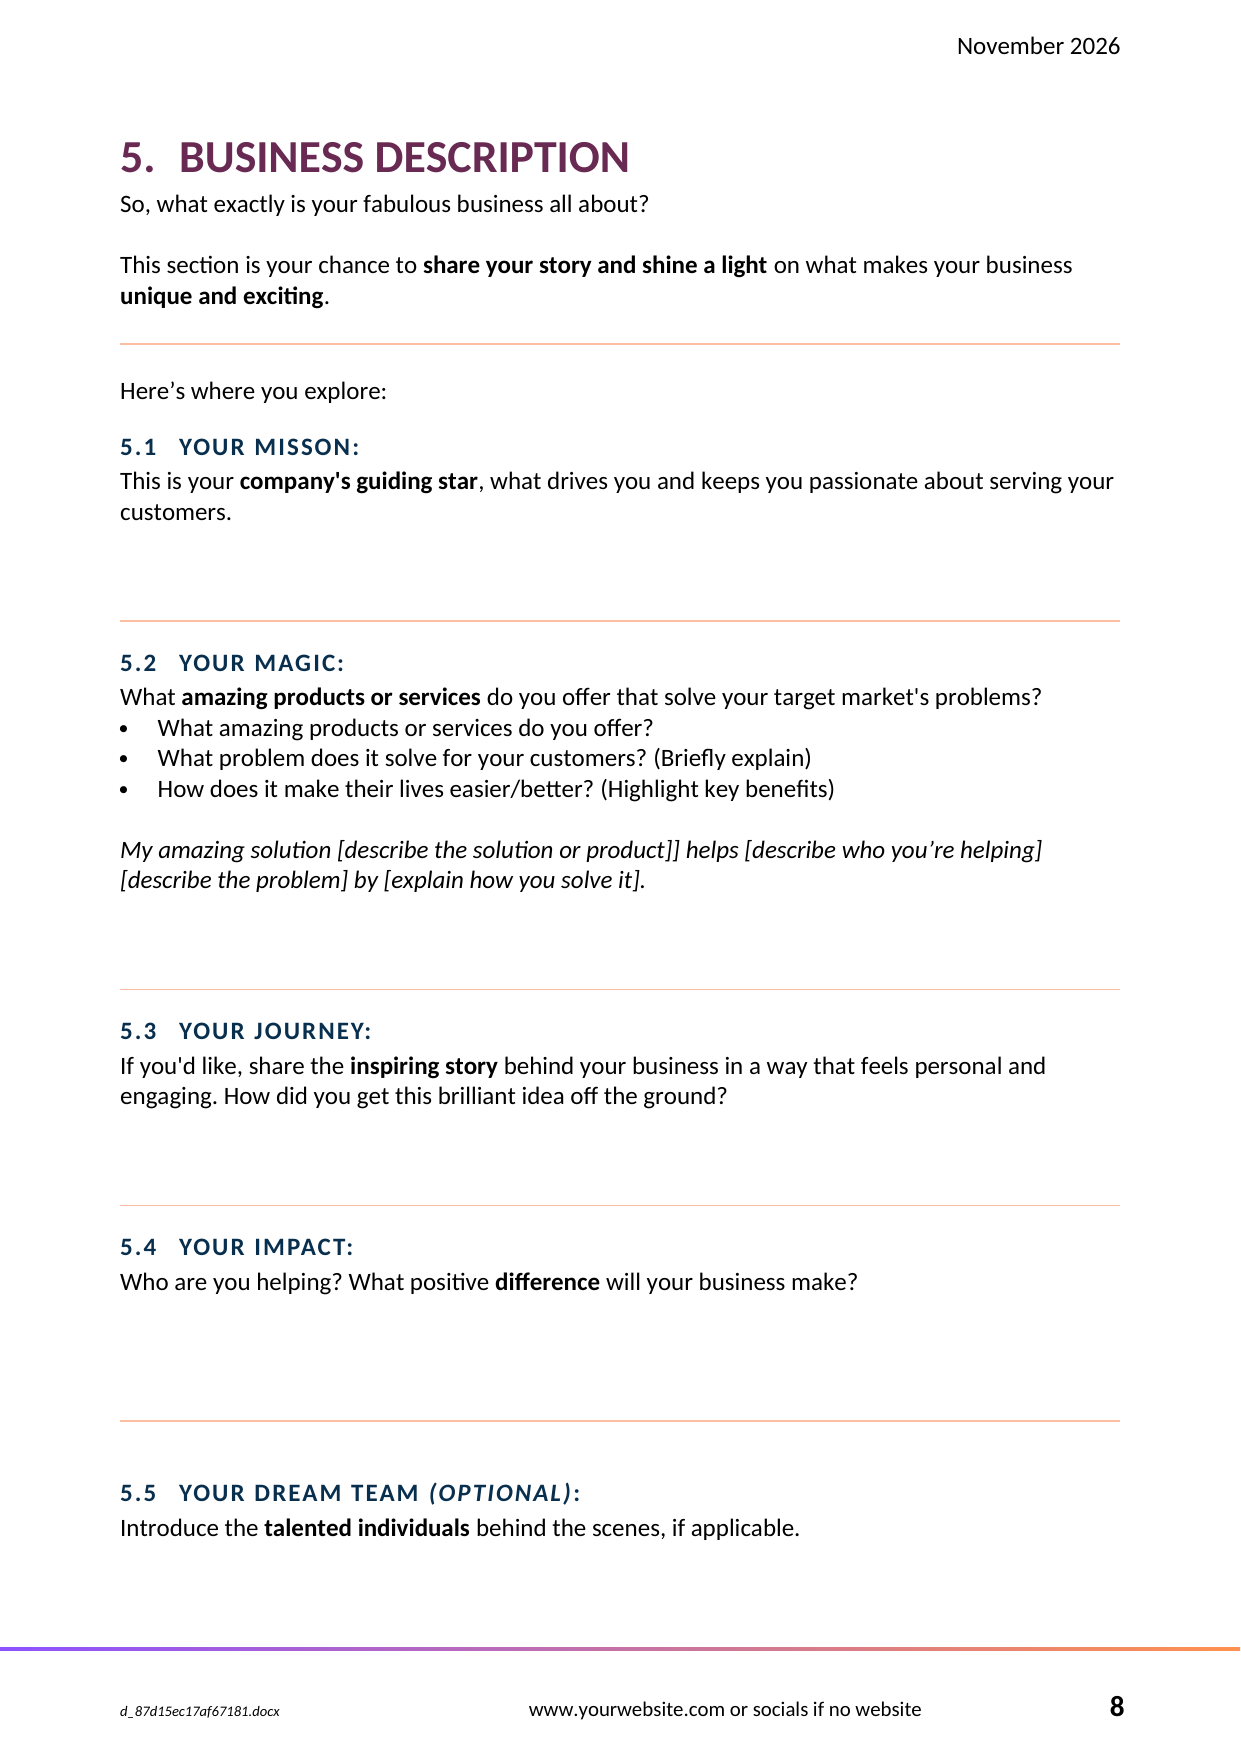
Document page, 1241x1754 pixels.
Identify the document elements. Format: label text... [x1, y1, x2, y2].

subtitle Your Misson: [120, 431, 1120, 461]
subtitle Business Description [120, 128, 1120, 184]
text Here’s where you explore: [120, 375, 1120, 406]
list What amazing products or services do you offer? [120, 712, 1120, 742]
subtitle Your Magic: [120, 647, 1120, 677]
text If you'd like, share the inspiring story behind your business in a way that feels personal and engaging. How did you get this brilliant idea off the ground? [120, 1050, 1120, 1111]
subtitle Your Dream Team (Optional): [120, 1478, 1120, 1508]
text So, what exactly is your fabulous business all about? [120, 188, 1120, 219]
text Introduce the talented individuals behind the scenes, if applicable. [120, 1512, 1120, 1543]
list How does it make their lives easier/better? (Highlight key benefits) [120, 773, 1120, 803]
list What problem does it solve for your customers? (Briefly explain) [120, 742, 1120, 773]
text This section is your chance to share your story and shine a light on what makes your business unique and exciting. [120, 249, 1120, 311]
text My amazing solution [describe the solution or product]] helps [describe who you’re helping] [describe the problem] by [explain how you solve it]. [120, 834, 1120, 895]
text Who are you helping? What positive difference will your business make? [120, 1266, 1120, 1296]
text This is your company's guiding star, what drives you and keeps you passionate about serving your customers. [120, 465, 1120, 526]
subtitle Your Journey: [120, 1015, 1120, 1046]
text What amazing products or services do you offer that solve your target market's problems? [120, 681, 1120, 712]
subtitle Your Impact: [120, 1231, 1120, 1262]
